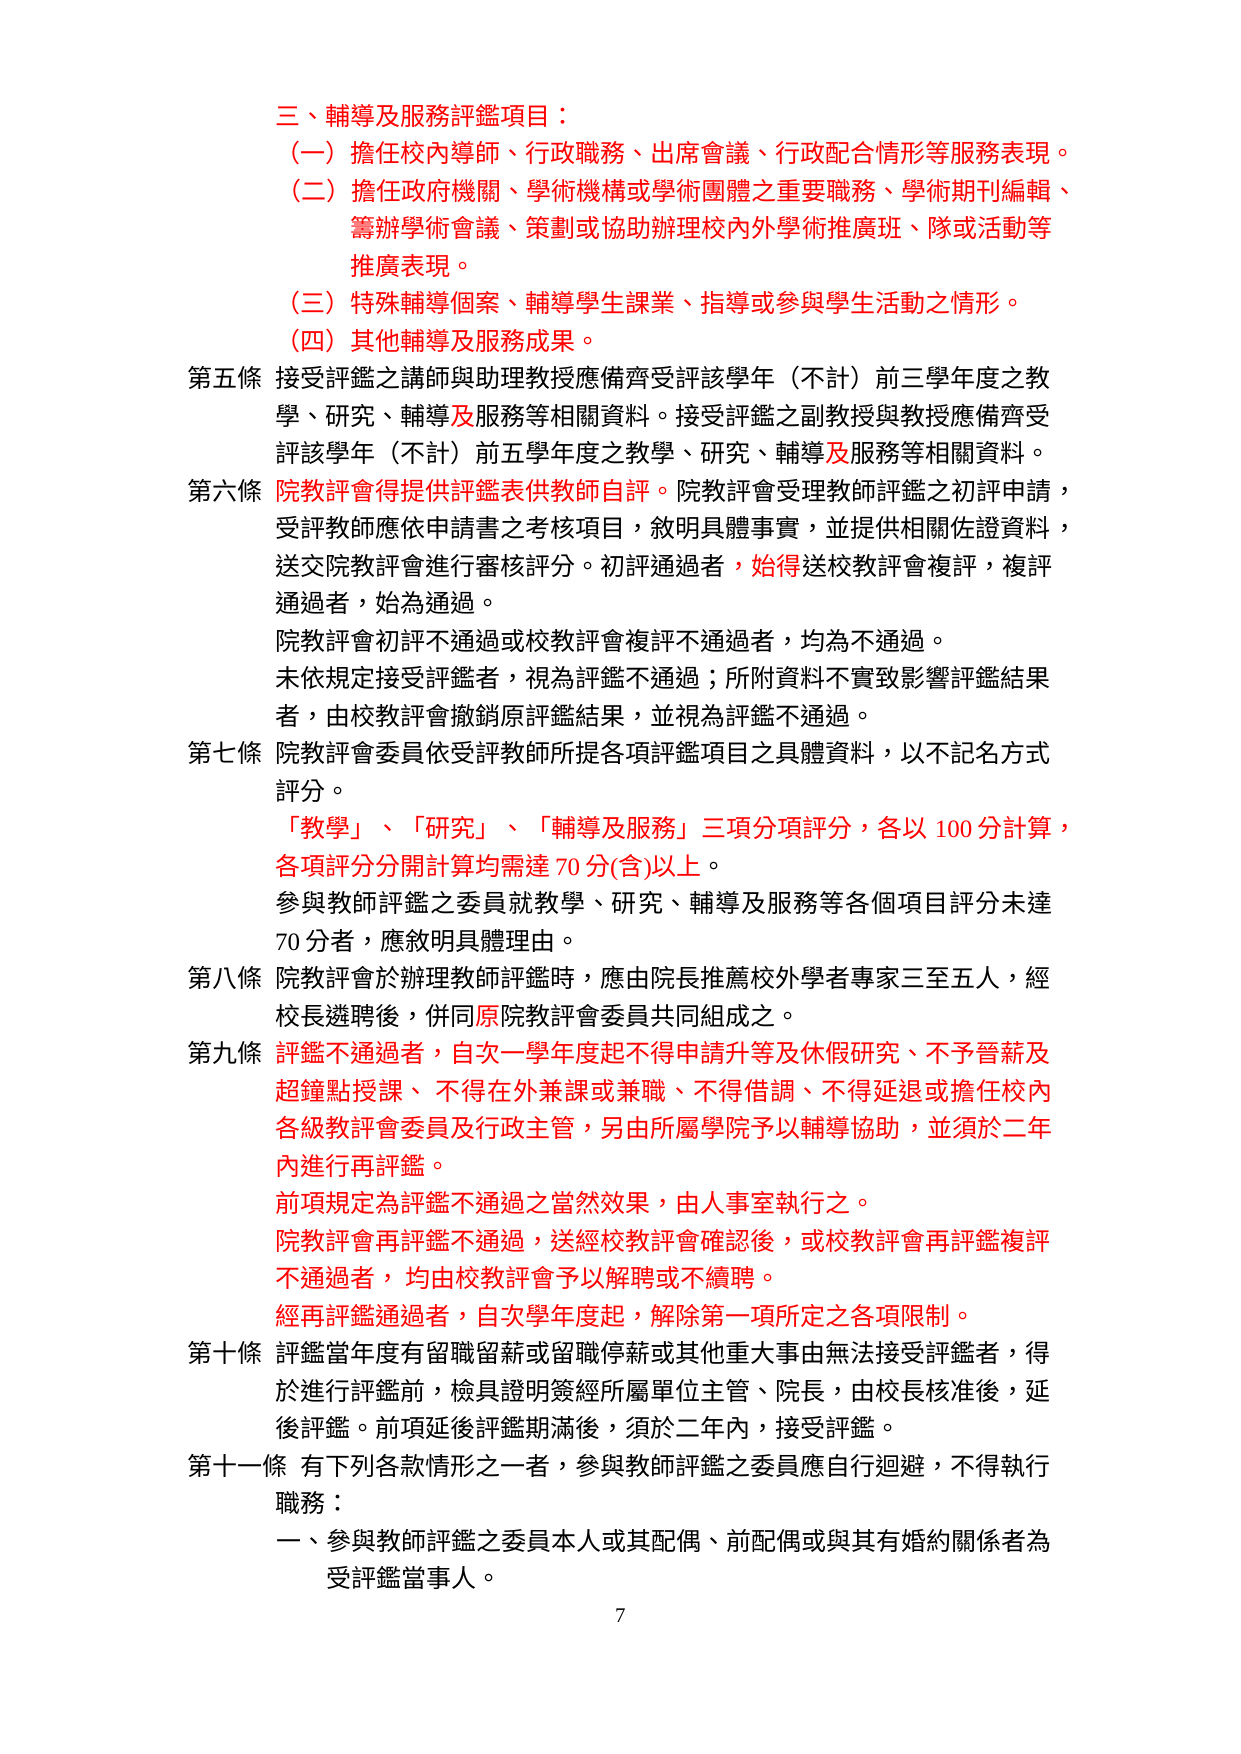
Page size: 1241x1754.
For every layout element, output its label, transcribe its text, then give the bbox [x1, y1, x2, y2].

list 院教評會得提供評鑑表供教師自評。院教評會受理教師評鑑之初評申請，受評教師應依申請書之考核項目，敘明具體事實，並提供相關佐證資料，送交院教評會進行審核評分。初評通過者，始得送校教評會複評，複評通過者，始為通過。 [187, 471, 1053, 621]
list 院教評會委員依受評教師所提各項評鑑項目之具體資料，以不記名方式評分。 [187, 733, 1053, 808]
text 「教學」、「研究」、「輔導及服務」三項分項評分，各以100分計算，各項評分分開計算均需達70分(含)以上。 [275, 808, 1053, 883]
text 三、輔導及服務評鑑項目： [275, 96, 1053, 133]
text （一）擔任校內導師、行政職務、出席會議、行政配合情形等服務表現。 [275, 133, 1053, 171]
text 一、參與教師評鑑之委員本人或其配偶、前配偶或與其有婚約關係者為受評鑑當事人。 [276, 1521, 1053, 1596]
text （四）其他輔導及服務成果。 [275, 321, 1053, 358]
list 有下列各款情形之一者，參與教師評鑑之委員應自行迴避，不得執行職務： [187, 1446, 1053, 1521]
list 院教評會於辦理教師評鑑時，應由院長推薦校外學者專家三至五人，經校長遴聘後，併同原院教評會委員共同組成之。 [187, 958, 1053, 1033]
list 評鑑不通過者，自次一學年度起不得申請升等及休假研究、不予晉薪及超鐘點授課、 不得在外兼課或兼職、不得借調、不得延退或擔任校內各級教評會委員及行政主管，另由所屬學院予以輔導協助，並須於二年內進行再評鑑。 [187, 1033, 1053, 1183]
text 院教評會再評鑑不通過，送經校教評會確認後，或校教評會再評鑑複評不通過者， 均由校教評會予以解聘或不續聘。 [275, 1221, 1053, 1296]
text 未依規定接受評鑑者，視為評鑑不通過；所附資料不實致影響評鑑結果者，由校教評會撤銷原評鑑結果，並視為評鑑不通過。 [275, 658, 1053, 733]
text （三）特殊輔導個案、輔導學生課業、指導或參與學生活動之情形。 [275, 283, 1053, 321]
text 經再評鑑通過者，自次學年度起，解除第一項所定之各項限制。 [275, 1296, 1053, 1333]
list 接受評鑑之講師與助理教授應備齊受評該學年（不計）前三學年度之教學、研究、輔導及服務等相關資料。接受評鑑之副教授與教授應備齊受評該學年（不計）前五學年度之教學、研究、輔導及服務等相關資料。 [187, 358, 1053, 471]
text （二）擔任政府機關、學術機構或學術團體之重要職務、學術期刊編輯、籌辦學術會議、策劃或協助辦理校內外學術推廣班、隊或活動等推廣表現。 [276, 171, 1053, 283]
text 前項規定為評鑑不通過之當然效果，由人事室執行之。 [275, 1183, 1053, 1221]
text 院教評會初評不通過或校教評會複評不通過者，均為不通過。 [275, 621, 1053, 658]
text 參與教師評鑑之委員就教學、研究、輔導及服務等各個項目評分未達70分者，應敘明具體理由。 [275, 883, 1053, 958]
list 評鑑當年度有留職留薪或留職停薪或其他重大事由無法接受評鑑者，得於進行評鑑前，檢具證明簽經所屬單位主管、院長，由校長核准後，延後評鑑。前項延後評鑑期滿後，須於二年內，接受評鑑。 [187, 1333, 1053, 1446]
